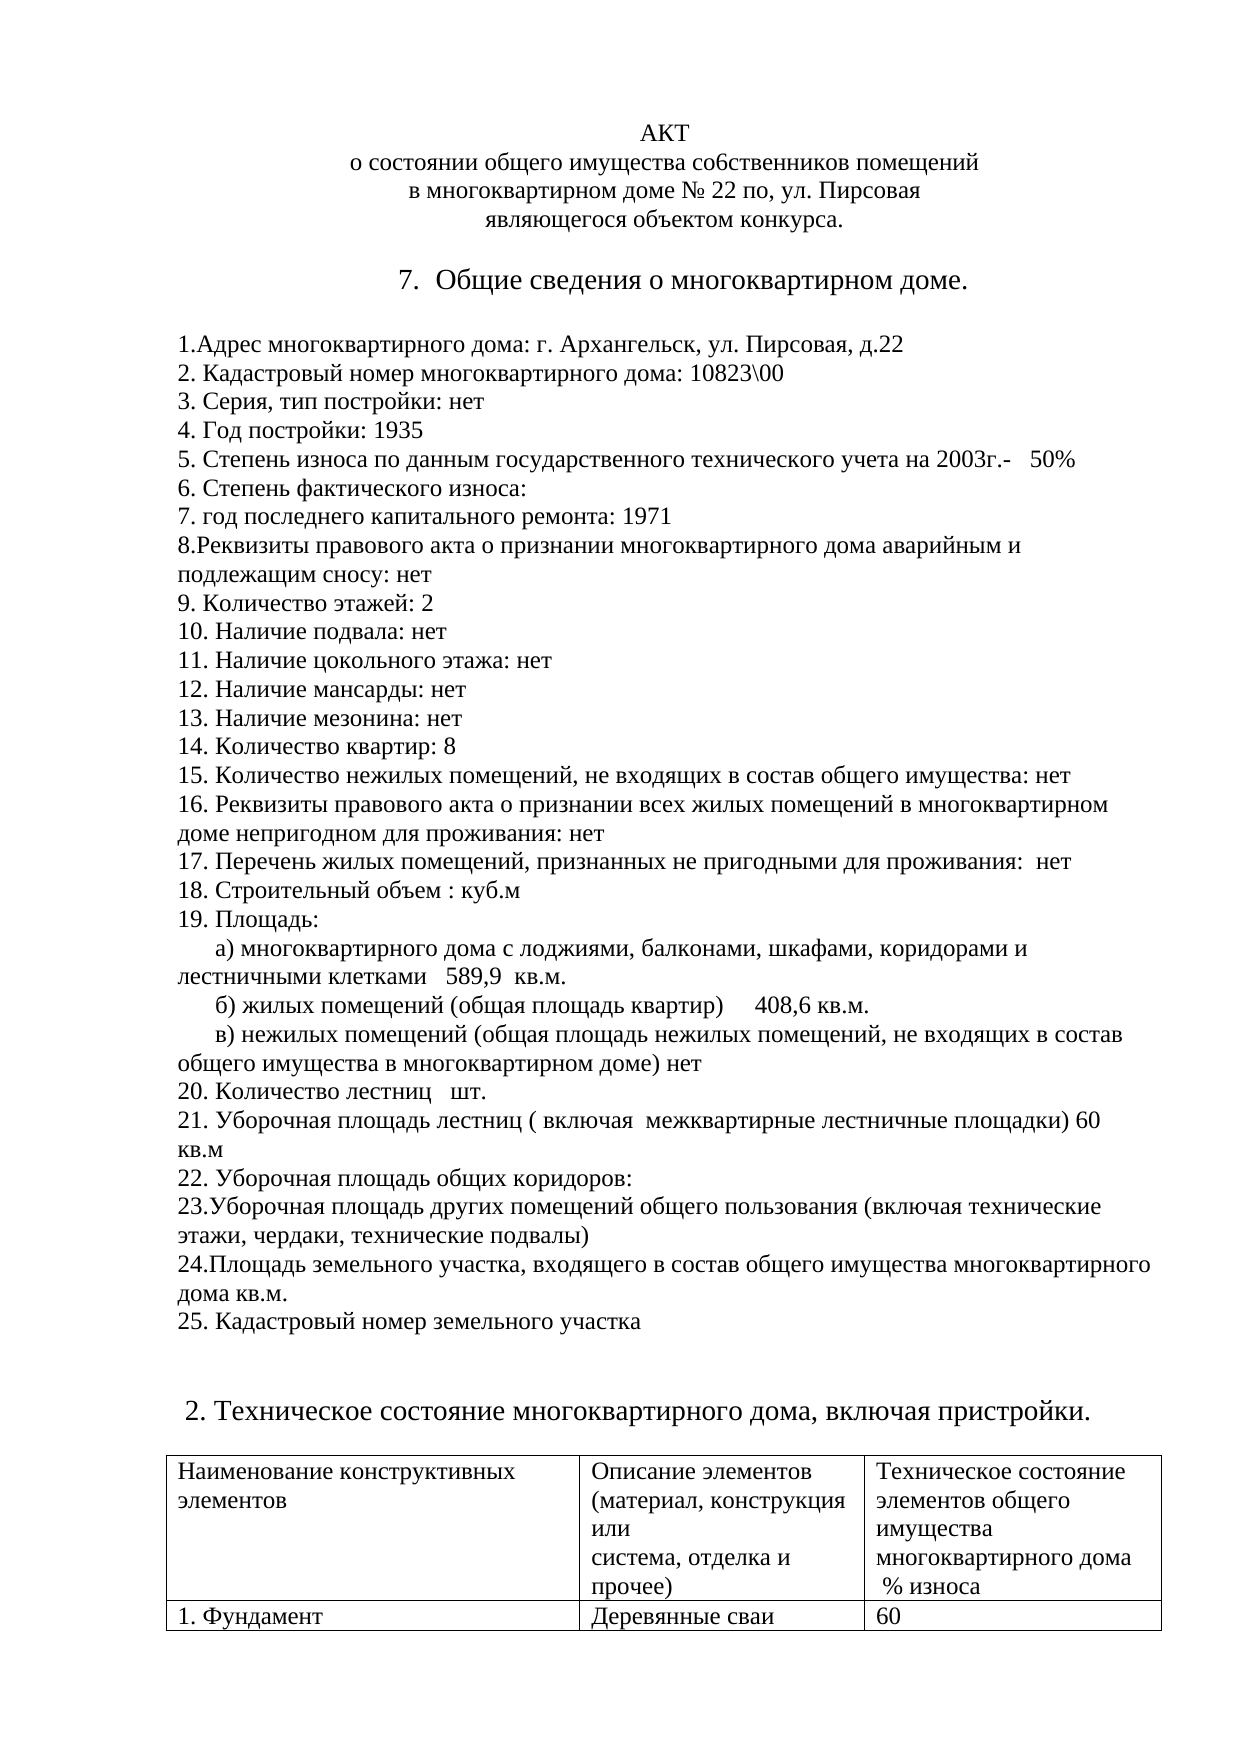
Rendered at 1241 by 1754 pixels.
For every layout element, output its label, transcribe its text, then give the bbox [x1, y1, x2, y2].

text 19. Площадь: [177, 904, 1152, 933]
text 16. Реквизиты правового акта о признании всех жилых помещений в многоквартирном доме непригодном для проживания: нет [177, 789, 1152, 846]
text 12. Наличие мансарды: нет [177, 674, 1152, 703]
text являющегося объектом конкурса. [177, 204, 1152, 233]
text 22. Уборочная площадь общих коридоров: [177, 1163, 1152, 1191]
text 14. Количество квартир: 8 [177, 731, 1152, 760]
text б) жилых помещений (общая площадь квартир) 408,6 кв.м. [177, 990, 1152, 1019]
table_cell 1. Фундамент [167, 1601, 579, 1629]
text 13. Наличие мезонина: нет [177, 703, 1152, 731]
text в многоквартирном доме № 22 по, ул. Пирсовая [177, 176, 1152, 204]
table_header Техническое состояние элементов общего имущества многоквартирного дома % износа [865, 1456, 1161, 1600]
text о состоянии общего имущества со6ственников помещений [177, 147, 1152, 176]
text 10. Наличие подвала: нет [177, 616, 1152, 645]
text 24.Площадь земельного участка, входящего в состав общего имущества многоквартирного дома кв.м. [177, 1249, 1152, 1306]
text в) нежилых помещений (общая площадь нежилых помещений, не входящих в состав общего имущества в многоквартирном доме) нет [177, 1019, 1152, 1076]
text 4. Год постройки: 1935 [177, 415, 1152, 444]
table_cell 60 [865, 1601, 1161, 1629]
text 9. Количество этажей: 2 [177, 588, 1152, 616]
text 20. Количество лестниц шт. [177, 1076, 1152, 1105]
text 3. Серия, тип постройки: нет [177, 386, 1152, 415]
table_cell Деревянные сваи [580, 1601, 864, 1629]
list Общие сведения о многоквартирном доме. [215, 262, 1152, 295]
text 23.Уборочная площадь других помещений общего пользования (включая технические этажи, чердаки, технические подвалы) [177, 1191, 1152, 1249]
text 15. Количество нежилых помещений, не входящих в состав общего имущества: нет [177, 760, 1152, 789]
text 11. Наличие цокольного этажа: нет [177, 645, 1152, 674]
table_header Наименование конструктивных элементов [167, 1456, 579, 1600]
table_header Описание элементов (материал, конструкция или система, отделка и прочее) [580, 1456, 864, 1600]
text 8.Реквизиты правового акта о признании многоквартирного дома аварийным и подлежащим сносу: нет [177, 530, 1152, 588]
text 25. Кадастровый номер земельного участка [177, 1306, 1152, 1335]
text 21. Уборочная площадь лестниц ( включая межквартирные лестничные площадки) 60 кв.м [177, 1105, 1152, 1163]
text 6. Степень фактического износа: [177, 473, 1152, 501]
text 5. Степень износа по данным государственного технического учета на 2003г.- 50% [177, 444, 1152, 473]
text 18. Строительный объем : куб.м [177, 875, 1152, 904]
text а) многоквартирного дома с лоджиями, балконами, шкафами, коридорами и лестничными клетками 589,9 кв.м. [177, 933, 1152, 990]
text 17. Перечень жилых помещений, признанных не пригодными для проживания: нет [177, 846, 1152, 875]
text 7. год последнего капитального ремонта: 1971 [177, 501, 1152, 530]
text 2. Техническое состояние многоквартирного дома, включая пристройки. [177, 1393, 1152, 1426]
text 1.Адрес многоквартирного дома: г. Архангельск, ул. Пирсовая, д.22 [177, 329, 1152, 358]
text 2. Кадастровый номер многоквартирного дома: 10823\00 [177, 358, 1152, 386]
text АКТ [177, 118, 1152, 147]
